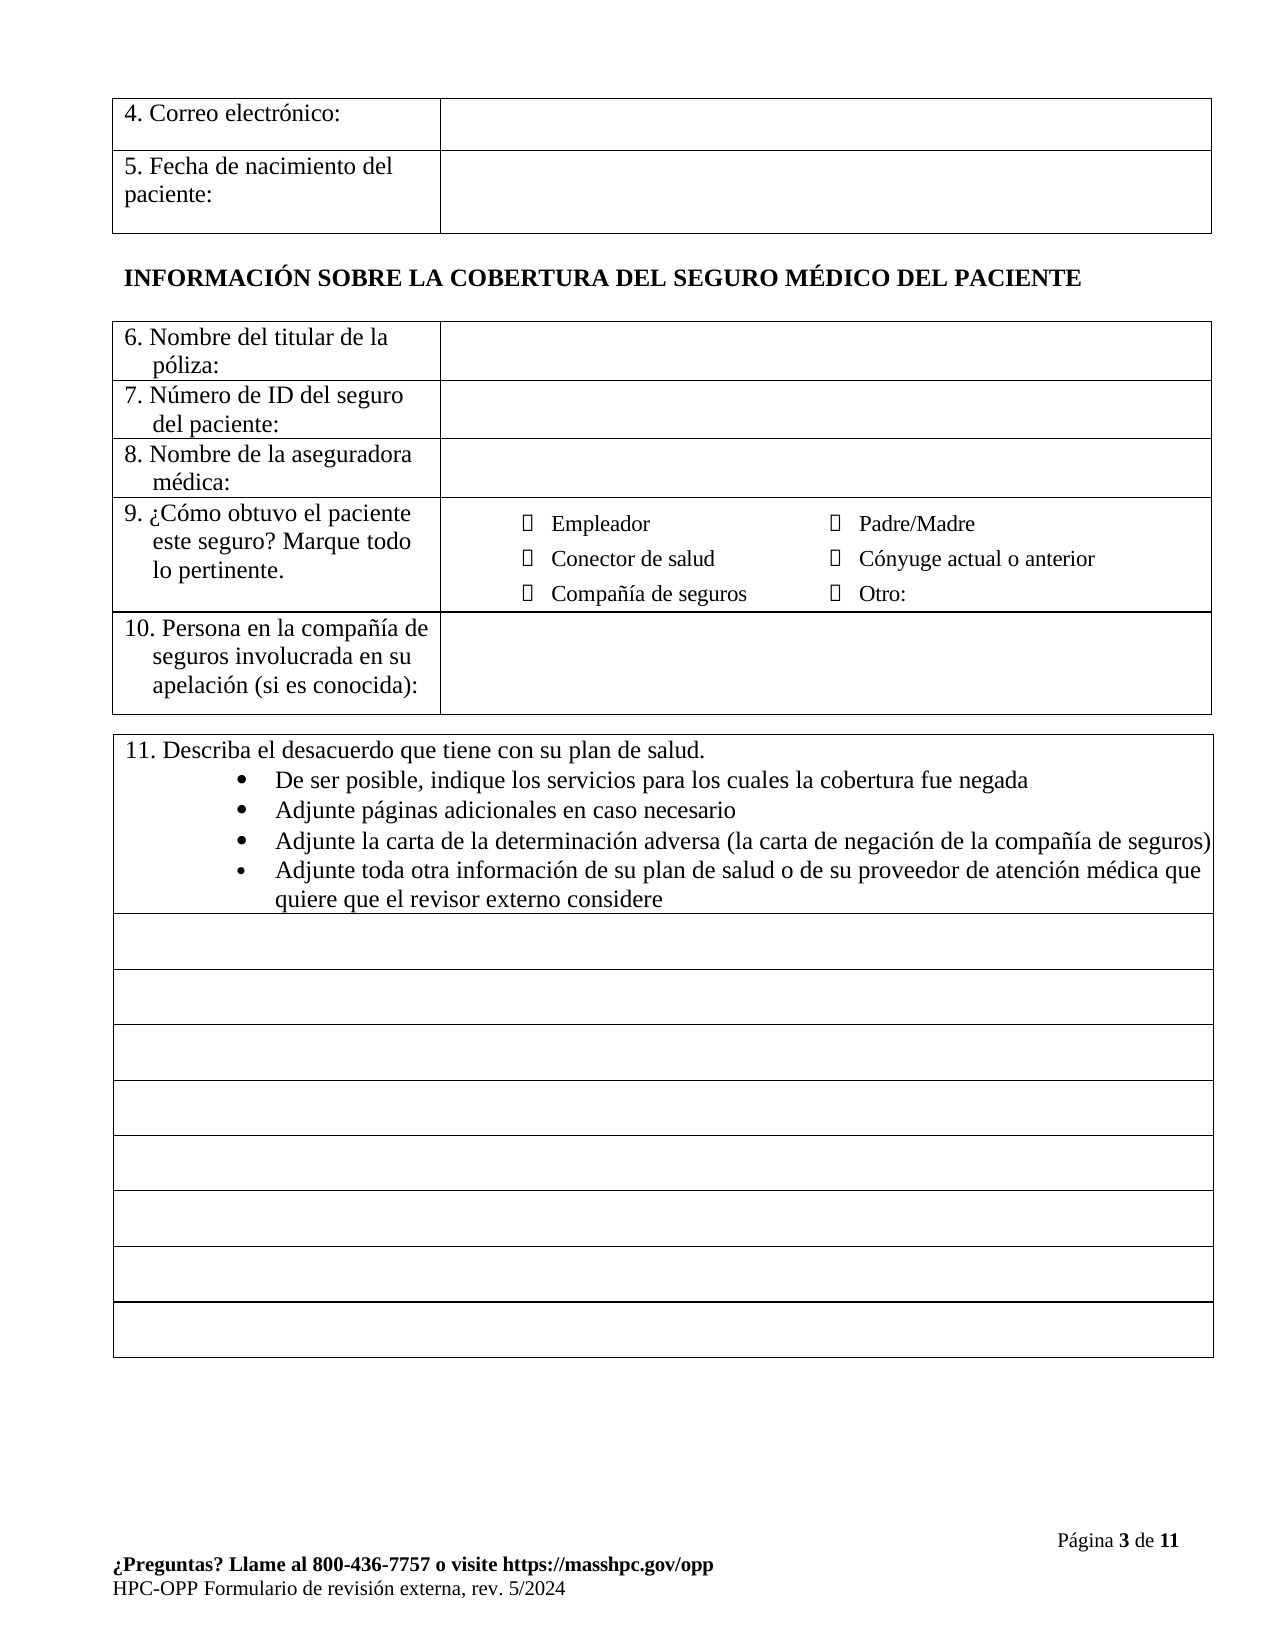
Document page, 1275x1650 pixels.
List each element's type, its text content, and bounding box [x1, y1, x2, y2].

table_cell [441, 439, 1211, 497]
table_cell 8. Nombre de la aseguradora médica: [113, 439, 440, 497]
table_cell [114, 1247, 1213, 1301]
table_cell [114, 970, 1213, 1024]
table_cell 7. Número de ID del seguro del paciente: [113, 381, 440, 438]
table_cell [114, 1303, 1213, 1357]
table_cell [441, 381, 1211, 438]
table_cell [441, 613, 1211, 714]
table_cell 9. ¿Cómo obtuvo el paciente este seguro? Marque todo lo pertinente. [113, 498, 440, 611]
table_header [441, 322, 1211, 379]
table_cell [114, 1191, 1213, 1246]
table_cell [441, 151, 1211, 232]
table_header 4. Correo electrónico: [113, 99, 440, 150]
table_cell 10. Persona en la compañía de seguros involucrada en su apelación (si es conocida): [113, 613, 440, 714]
table_header [441, 99, 1211, 150]
text INFORMACIÓN SOBRE LA COBERTURA DEL SEGURO MÉDICO DEL PACIENTE [124, 263, 1225, 292]
table_cell [114, 1081, 1213, 1135]
table_cell [114, 1136, 1213, 1190]
table_cell 5. Fecha de nacimiento del paciente: [113, 151, 440, 232]
table_header 6. Nombre del titular de la póliza: [113, 322, 440, 379]
table_cell  Empleador  Padre/Madre  Conector de salud  Cónyuge actual o anterior  Compañía de seguros  Otro: [441, 498, 1211, 611]
table_cell [114, 914, 1213, 968]
table_cell [114, 1025, 1213, 1079]
table_header Describa el desacuerdo que tiene con su plan de salud. De ser posible, indique los servicios para los cuales la cobertura fue negada Adjunte páginas adicionales en caso necesario Adjunte la carta de la determinación adversa (la carta de negación de la compañía de seguros) Adjunte toda otra información de su plan de salud o de su proveedor de atención médica que quiere que el revisor externo considere [114, 735, 1213, 913]
